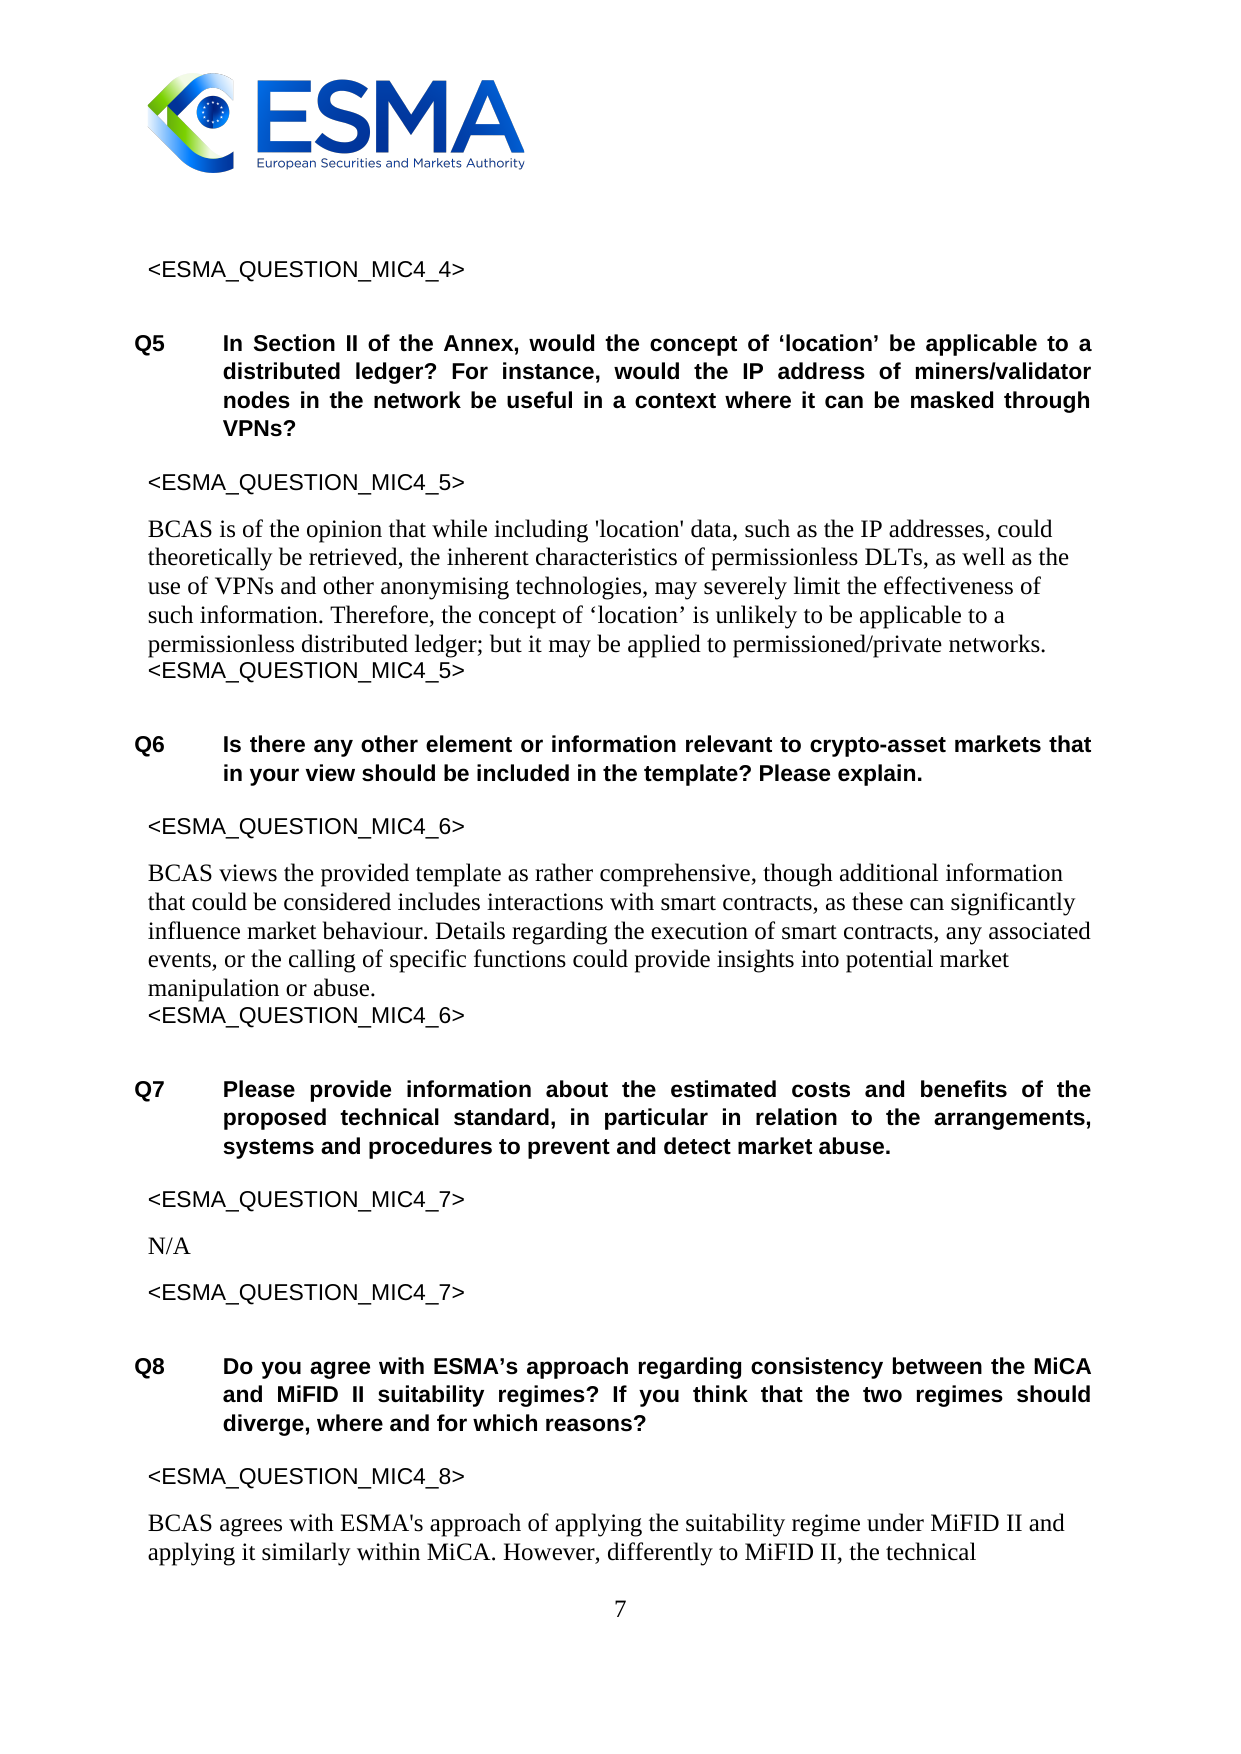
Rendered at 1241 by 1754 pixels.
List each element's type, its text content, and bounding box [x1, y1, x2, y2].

text N/A [148, 1231, 1092, 1260]
text <ESMA_QUESTION_MIC4_5> [148, 469, 1092, 495]
text <ESMA_QUESTION_MIC4_8> [148, 1463, 1092, 1489]
text <ESMA_QUESTION_MIC4_5> [148, 657, 1092, 684]
text BCAS views the provided template as rather comprehensive, though additional information that could be considered includes interactions with smart contracts, as these can significantly influence market behaviour. Details regarding the execution of smart contracts, any associated events, or the calling of specific functions could provide insights into potential market manipulation or abuse. [148, 858, 1092, 1002]
text BCAS is of the opinion that while including 'location' data, such as the IP addresses, could theoretically be retrieved, the inherent characteristics of permissionless DLTs, as well as the use of VPNs and other anonymising technologies, may severely limit the effectiveness of such information. Therefore, the concept of ‘location’ is unlikely to be applicable to a permissionless distributed ledger; but it may be applied to permissioned/private networks. [148, 514, 1092, 657]
text <ESMA_QUESTION_MIC4_7> [148, 1186, 1092, 1213]
text <ESMA_QUESTION_MIC4_4> [148, 256, 1092, 282]
picture [147, 73, 525, 173]
text <ESMA_QUESTION_MIC4_7> [148, 1279, 1092, 1305]
text <ESMA_QUESTION_MIC4_6> [148, 1002, 1092, 1028]
list Do you agree with ESMA’s approach regarding consistency between the MiCA and MiFID II suitability regimes? If you think that the two regimes should diverge, where and for which reasons? [134, 1353, 1092, 1436]
text <ESMA_QUESTION_MIC4_6> [148, 813, 1092, 839]
list In Section II of the Annex, would the concept of ‘location’ be applicable to a distributed ledger? For instance, would the IP address of miners/validator nodes in the network be useful in a context where it can be masked through VPNs? [134, 330, 1092, 442]
list Please provide information about the estimated costs and benefits of the proposed technical standard, in particular in relation to the arrangements, systems and procedures to prevent and detect market abuse. [134, 1076, 1092, 1159]
list Is there any other element or information relevant to crypto-asset markets that in your view should be included in the template? Please explain. [134, 731, 1092, 786]
